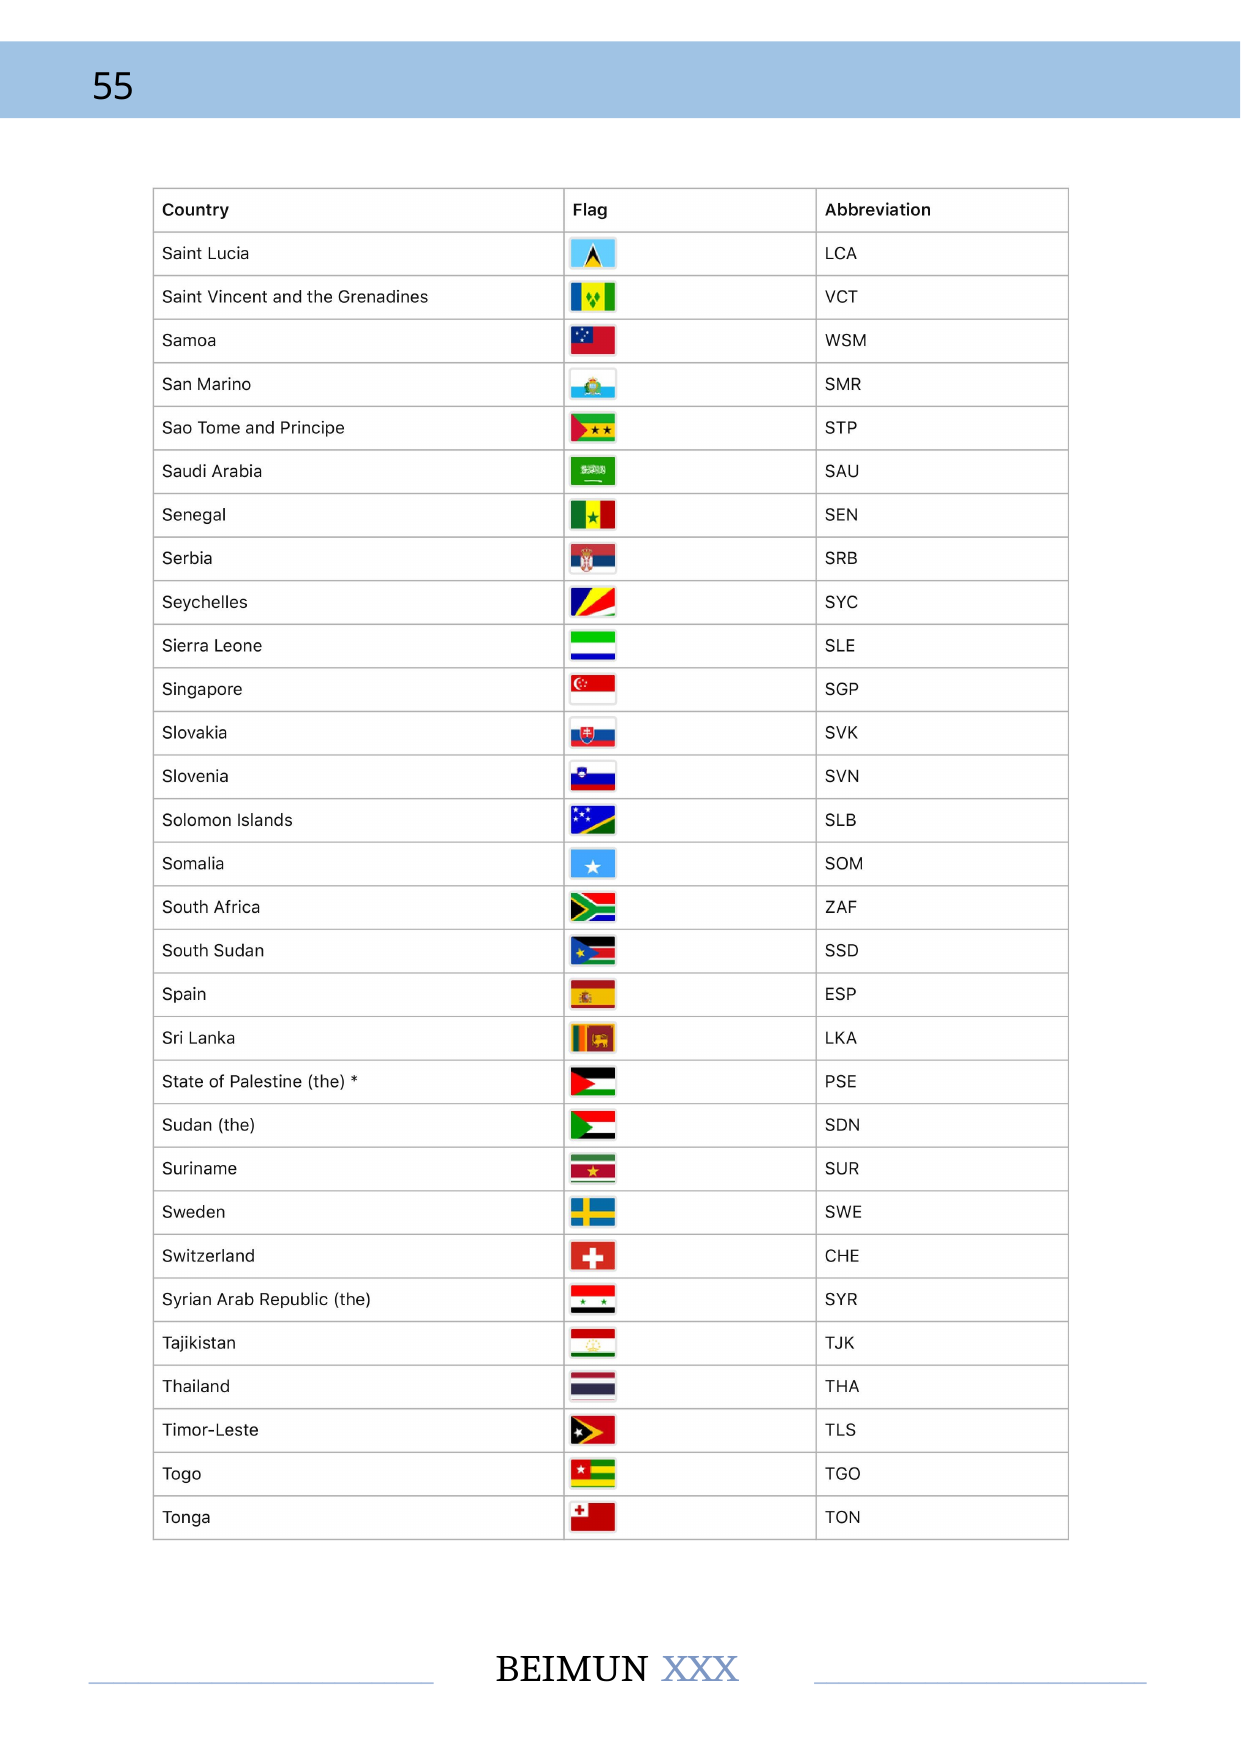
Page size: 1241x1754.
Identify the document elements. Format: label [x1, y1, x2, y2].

picture [152, 185, 1070, 1541]
